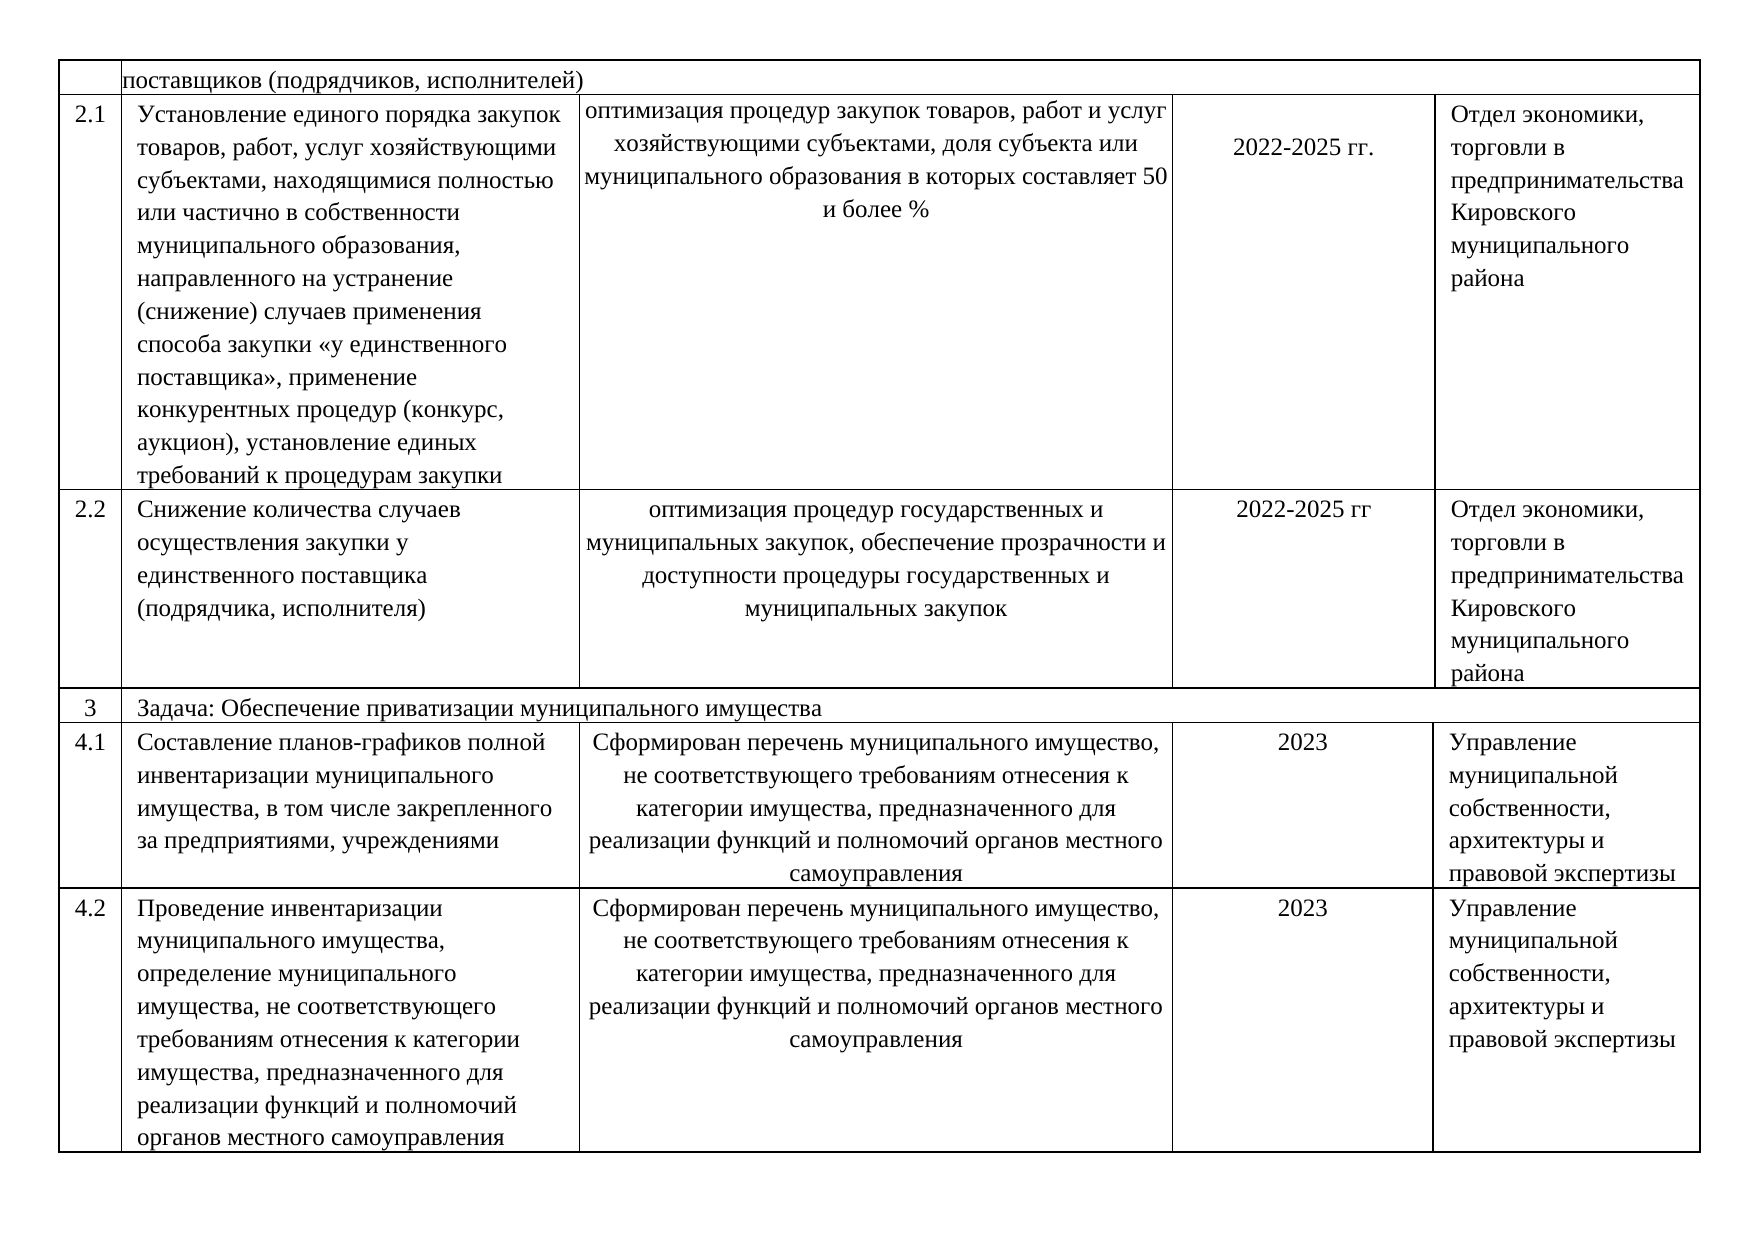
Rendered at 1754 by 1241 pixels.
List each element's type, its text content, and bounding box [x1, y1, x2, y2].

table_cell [122, 61, 1699, 93]
table_cell 2 [60, 61, 121, 93]
table_cell 2.2 [60, 490, 121, 687]
table_cell 2023 [1173, 889, 1432, 1151]
table_cell 2022-2025 гг [1173, 490, 1434, 687]
table_cell оптимизация процедур государственных и муниципальных закупок, обеспечение прозрачности и доступности процедуры государственных и муниципальных закупок [580, 490, 1172, 687]
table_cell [1434, 889, 1699, 1151]
table_cell Сформирован перечень муниципального имущество, не соответствующего требованиям отнесения к категории имущества, предназначенного для реализации функций и полномочий органов местного самоуправления [580, 889, 1172, 1151]
table_cell Отдел экономики, торговли в предпринимательства Кировского муниципального района [1436, 490, 1699, 687]
table_cell Установление единого порядка закупок товаров, работ, услуг хозяйствующими субъектами, находящимися полностью или частично в собственности муниципального образования, направленного на устранение (снижение) случаев применения способа закупки «у единственного поставщика», применение конкурентных процедур (конкурс, аукцион), установление единых требований к процедурам закупки [122, 95, 579, 489]
table_cell Проведение инвентаризации муниципального имущества, определение муниципального имущества, не соответствующего требованиям отнесения к категории имущества, предназначенного для реализации функций и полномочий органов местного самоуправления [122, 889, 579, 1151]
table_cell оптимизация процедур закупок товаров, работ и услуг хозяйствующими субъектами, доля субъекта или муниципального образования в которых составляет 50 и более % [580, 95, 1172, 489]
table_cell Сформирован перечень муниципального имущество, не соответствующего требованиям отнесения к категории имущества, предназначенного для реализации функций и полномочий органов местного самоуправления [580, 723, 1172, 887]
table_cell Управление муниципальной собственности, архитектуры и правовой экспертизы [1434, 723, 1699, 887]
table_cell Снижение количества случаев осуществления закупки у единственного поставщика (подрядчика, исполнителя) [122, 490, 579, 687]
table_cell 2.1 [60, 95, 121, 489]
table_cell 4.2 [60, 889, 121, 1151]
table_cell 2023 [1173, 723, 1432, 887]
table_cell 4.1 [60, 723, 121, 887]
table_cell 3 [60, 689, 121, 722]
table_cell 2022-2025 гг. [1173, 95, 1434, 489]
table_cell Составление планов-графиков полной инвентаризации муниципального имущества, в том числе закрепленного за предприятиями, учреждениями [122, 723, 579, 887]
table_cell Задача: Обеспечение приватизации муниципального имущества [122, 689, 1699, 722]
table_cell Отдел экономики, торговли в предпринимательства Кировского муниципального района [1436, 95, 1699, 489]
